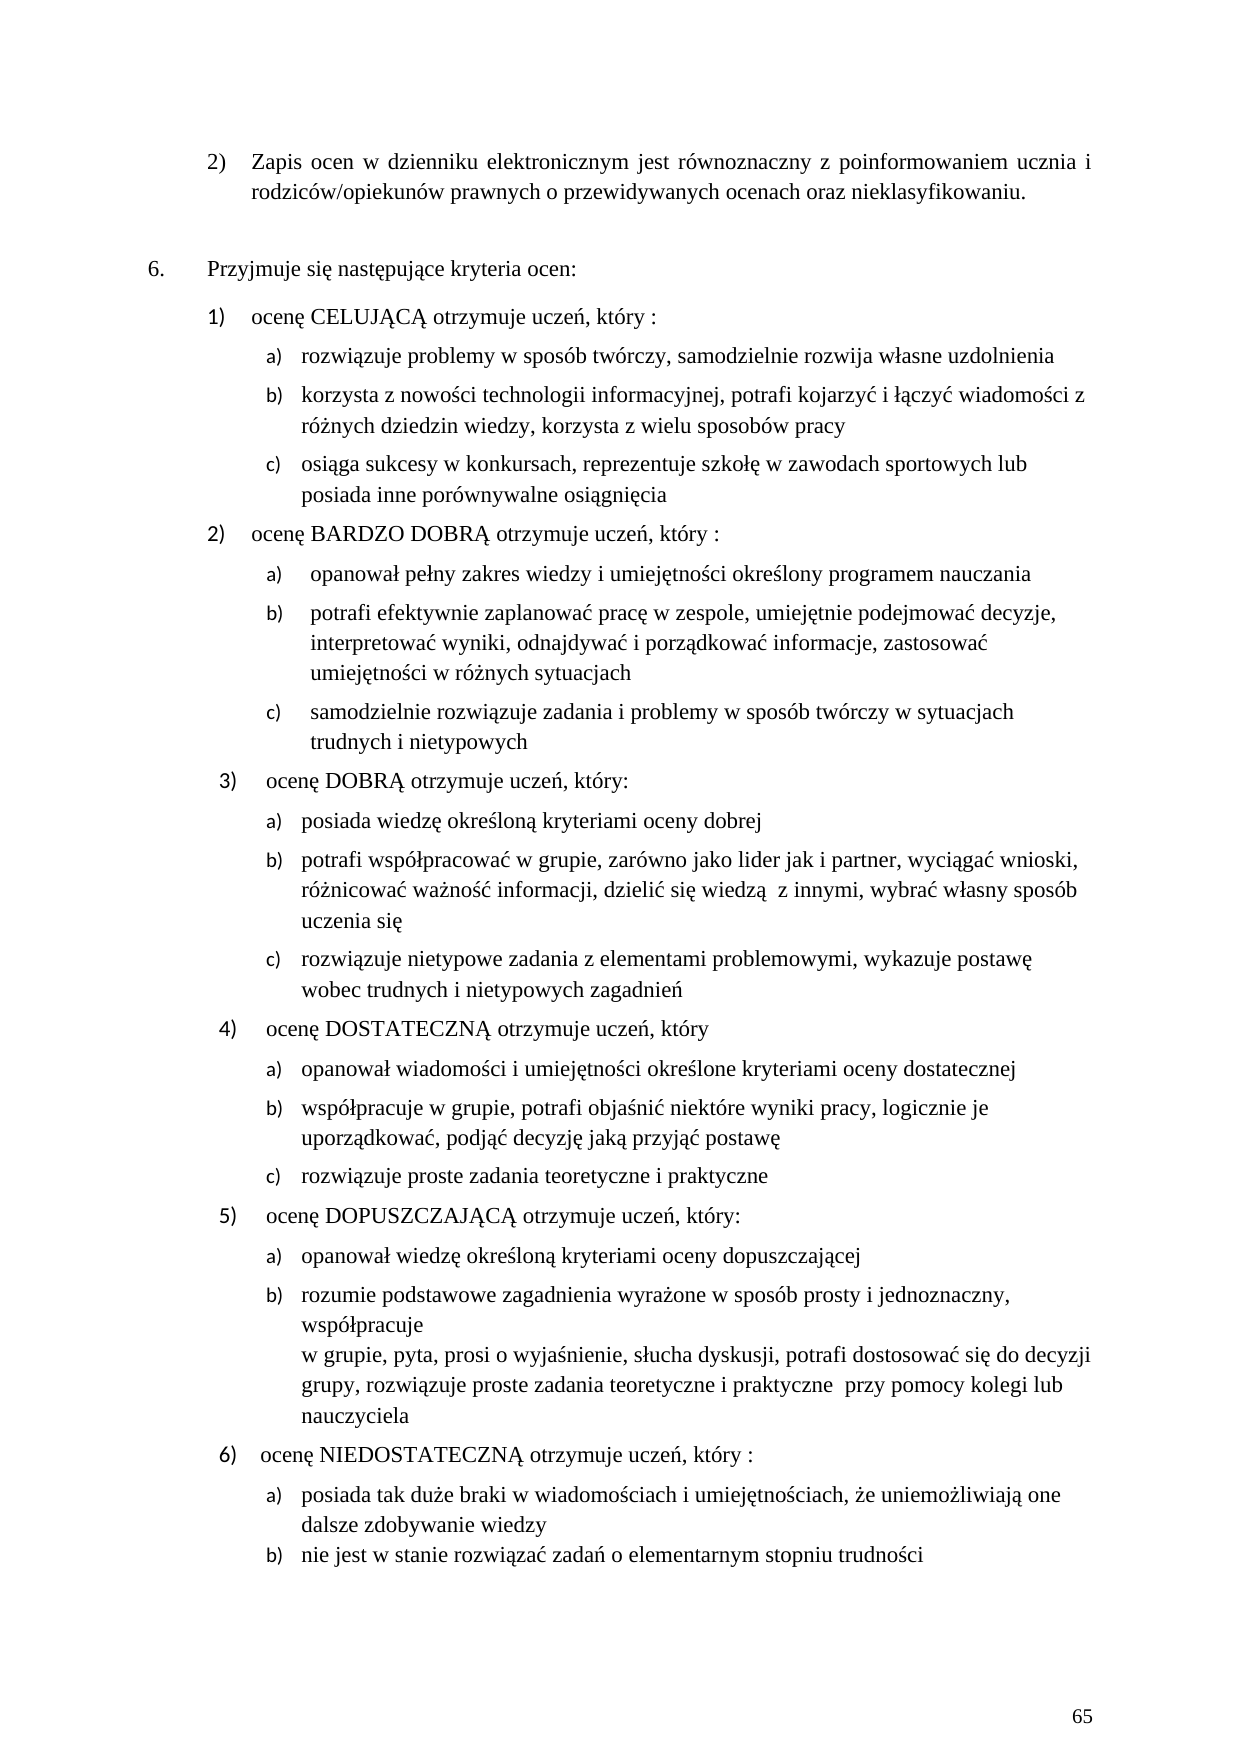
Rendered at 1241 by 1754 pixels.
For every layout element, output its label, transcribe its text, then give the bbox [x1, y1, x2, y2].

list rozwiązuje proste zadania teoretyczne i praktyczne [266, 1162, 1092, 1189]
list nie jest w stanie rozwiązać zadań o elementarnym stopniu trudności [266, 1541, 1092, 1568]
list potrafi współpracować w grupie, zarówno jako lider jak i partner, wyciągać wnioski, różnicować ważność informacji, dzielić się wiedzą z innymi, wybrać własny sposób uczenia się [266, 846, 1092, 933]
list potrafi efektywnie zaplanować pracę w zespole, umiejętnie podejmować decyzje, interpretować wyniki, odnajdywać i porządkować informacje, zastosować umiejętności w różnych sytuacjach [266, 598, 1092, 686]
list ocenę DOSTATECZNĄ otrzymuje uczeń, który [218, 1014, 1092, 1042]
list posiada wiedzę określoną kryteriami oceny dobrej [266, 807, 1092, 834]
list opanował pełny zakres wiedzy i umiejętności określony programem nauczania [266, 560, 1092, 586]
list korzysta z nowości technologii informacyjnej, potrafi kojarzyć i łączyć wiadomości z różnych dziedzin wiedzy, korzysta z wielu sposobów pracy [266, 381, 1092, 438]
list ocenę BARDZO DOBRĄ otrzymuje uczeń, który : [207, 519, 1092, 547]
list ocenę DOBRĄ otrzymuje uczeń, który: [218, 767, 1092, 795]
list samodzielnie rozwiązuje zadania i problemy w sposób twórczy w sytuacjach trudnych i nietypowych [266, 698, 1092, 754]
list ocenę CELUJĄCĄ otrzymuje uczeń, który : [207, 302, 1092, 330]
list rozumie podstawowe zagadnienia wyrażone w sposób prosty i jednoznaczny, współpracuje w grupie, pyta, prosi o wyjaśnienie, słucha dyskusji, potrafi dostosować się do decyzji grupy, rozwiązuje proste zadania teoretyczne i praktyczne przy pomocy kolegi lub nauczyciela [266, 1281, 1092, 1428]
list ocenę DOPUSZCZAJĄCĄ otrzymuje uczeń, który: [218, 1201, 1092, 1229]
list ocenę NIEDOSTATECZNĄ otrzymuje uczeń, który : [218, 1440, 1092, 1468]
list opanował wiadomości i umiejętności określone kryteriami oceny dostatecznej [266, 1055, 1092, 1081]
list rozwiązuje nietypowe zadania z elementami problemowymi, wykazuje postawę wobec trudnych i nietypowych zagadnień [266, 945, 1092, 1002]
list rozwiązuje problemy w sposób twórczy, samodzielnie rozwija własne uzdolnienia [266, 342, 1092, 369]
list Przyjmuje się następujące kryteria ocen: [148, 255, 1092, 281]
list współpracuje w grupie, potrafi objaśnić niektóre wyniki pracy, logicznie je uporządkować, podjąć decyzję jaką przyjąć postawę [266, 1093, 1092, 1150]
list posiada tak duże braki w wiadomościach i umiejętnościach, że uniemożliwiają one dalsze zdobywanie wiedzy [266, 1481, 1092, 1538]
list opanował wiedzę określoną kryteriami oceny dopuszczającej [266, 1242, 1092, 1268]
list Zapis ocen w dzienniku elektronicznym jest równoznaczny z poinformowaniem ucznia i rodziców/opiekunów prawnych o przewidywanych ocenach oraz nieklasyfikowaniu. [207, 148, 1092, 204]
list osiąga sukcesy w konkursach, reprezentuje szkołę w zawodach sportowych lub posiada inne porównywalne osiągnięcia [266, 450, 1092, 507]
